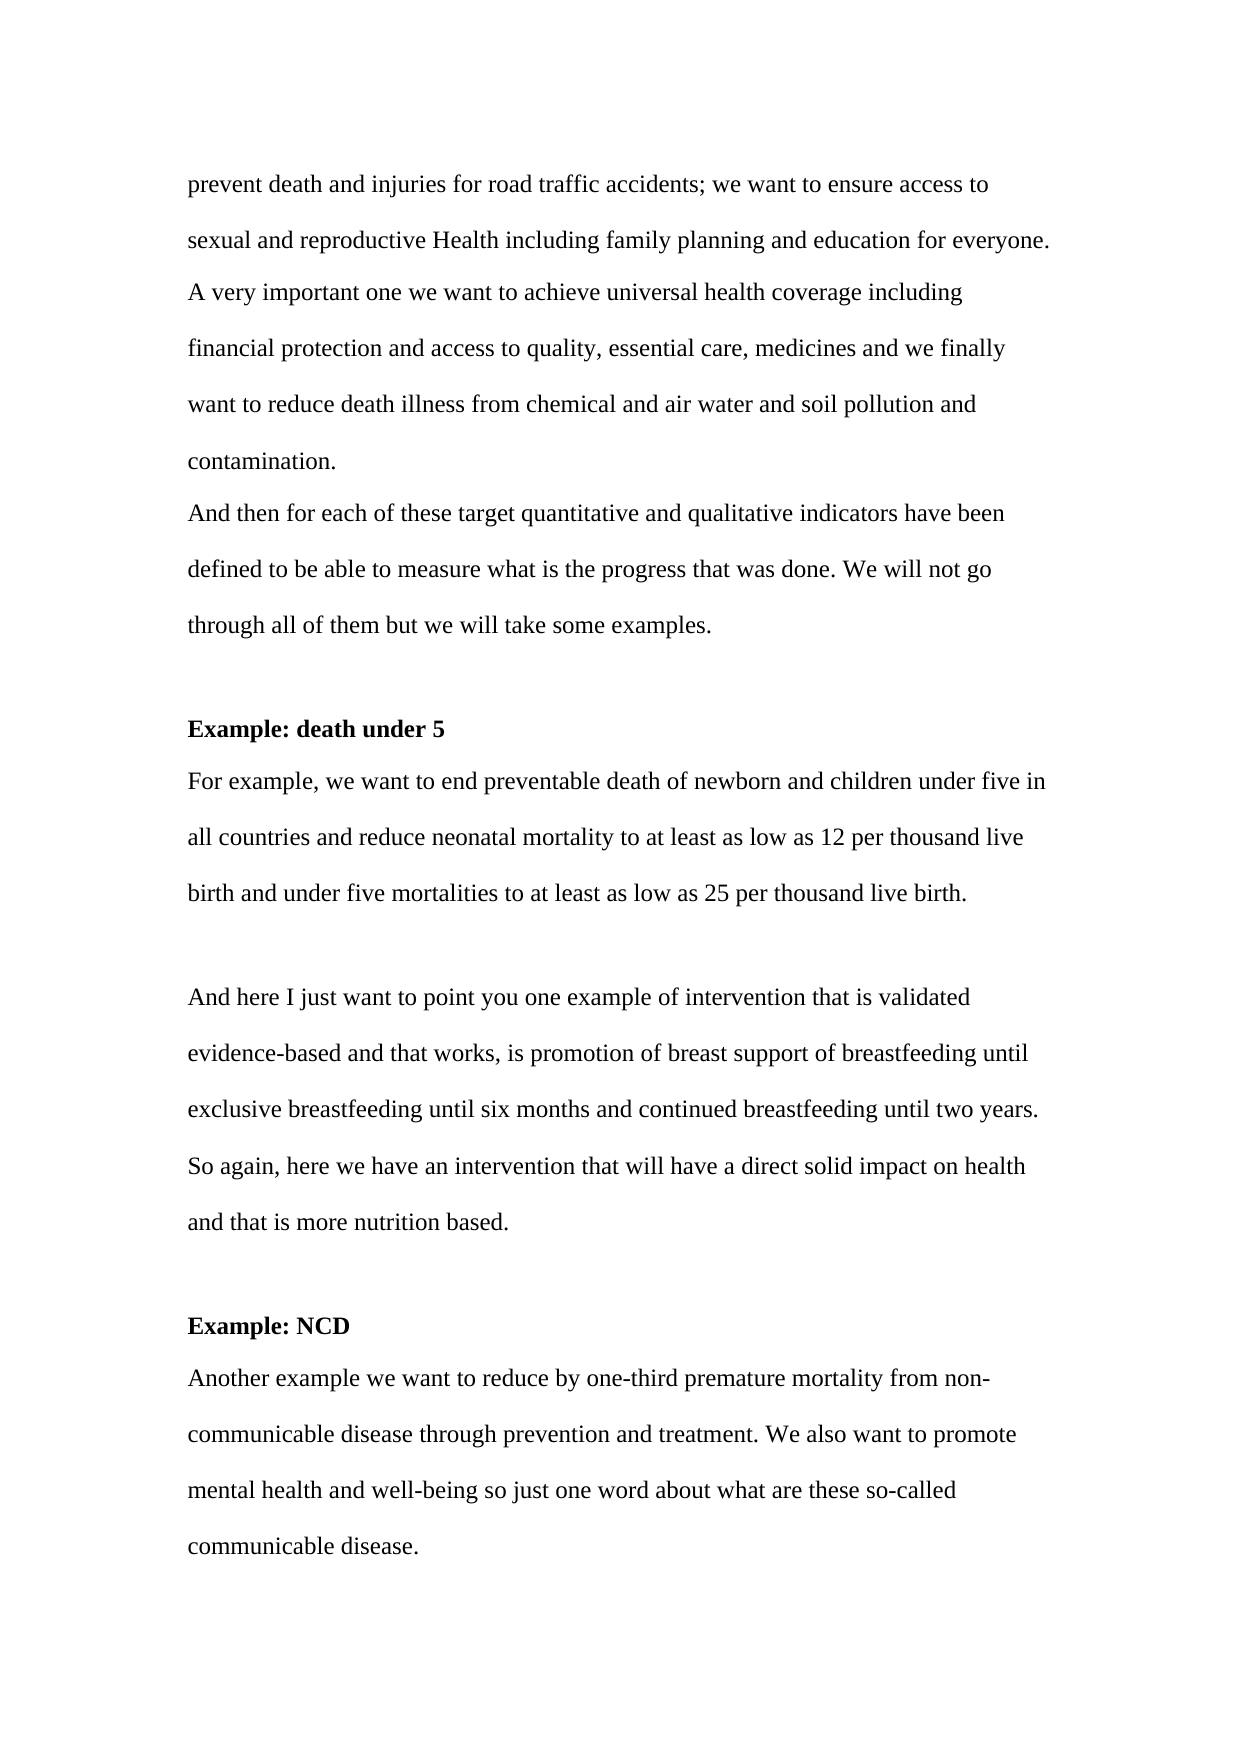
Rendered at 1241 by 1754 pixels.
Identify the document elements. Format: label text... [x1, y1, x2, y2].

text Another example we want to reduce by one-third premature mortality from non-communicable disease through prevention and treatment. We also want to promote mental health and well-being so just one word about what are these so-called communicable disease. [187, 1358, 1053, 1564]
text For example, we want to end preventable death of newborn and children under five in all countries and reduce neonatal mortality to at least as low as 12 per thousand live birth and under five mortalities to at least as low as 25 per thousand live birth. [187, 761, 1053, 911]
text And then for each of these target quantitative and qualitative indicators have been defined to be able to measure what is the progress that was done. We will not go through all of them but we will take some examples. [187, 493, 1053, 643]
text And here I just want to point you one example of intervention that is validated evidence-based and that works, is promotion of breast support of breastfeeding until exclusive breastfeeding until six months and continued breastfeeding until two years. So again, here we have an intervention that will have a direct solid impact on health and that is more nutrition based. [187, 978, 1053, 1240]
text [187, 164, 1053, 258]
text Example: NCD [187, 1306, 1053, 1344]
text Example: death under 5 [187, 709, 1053, 747]
text A very important one we want to achieve universal health coverage including financial protection and access to quality, essential care, medicines and we finally want to reduce death illness from chemical and air water and soil pollution and contamination. [187, 273, 1053, 479]
